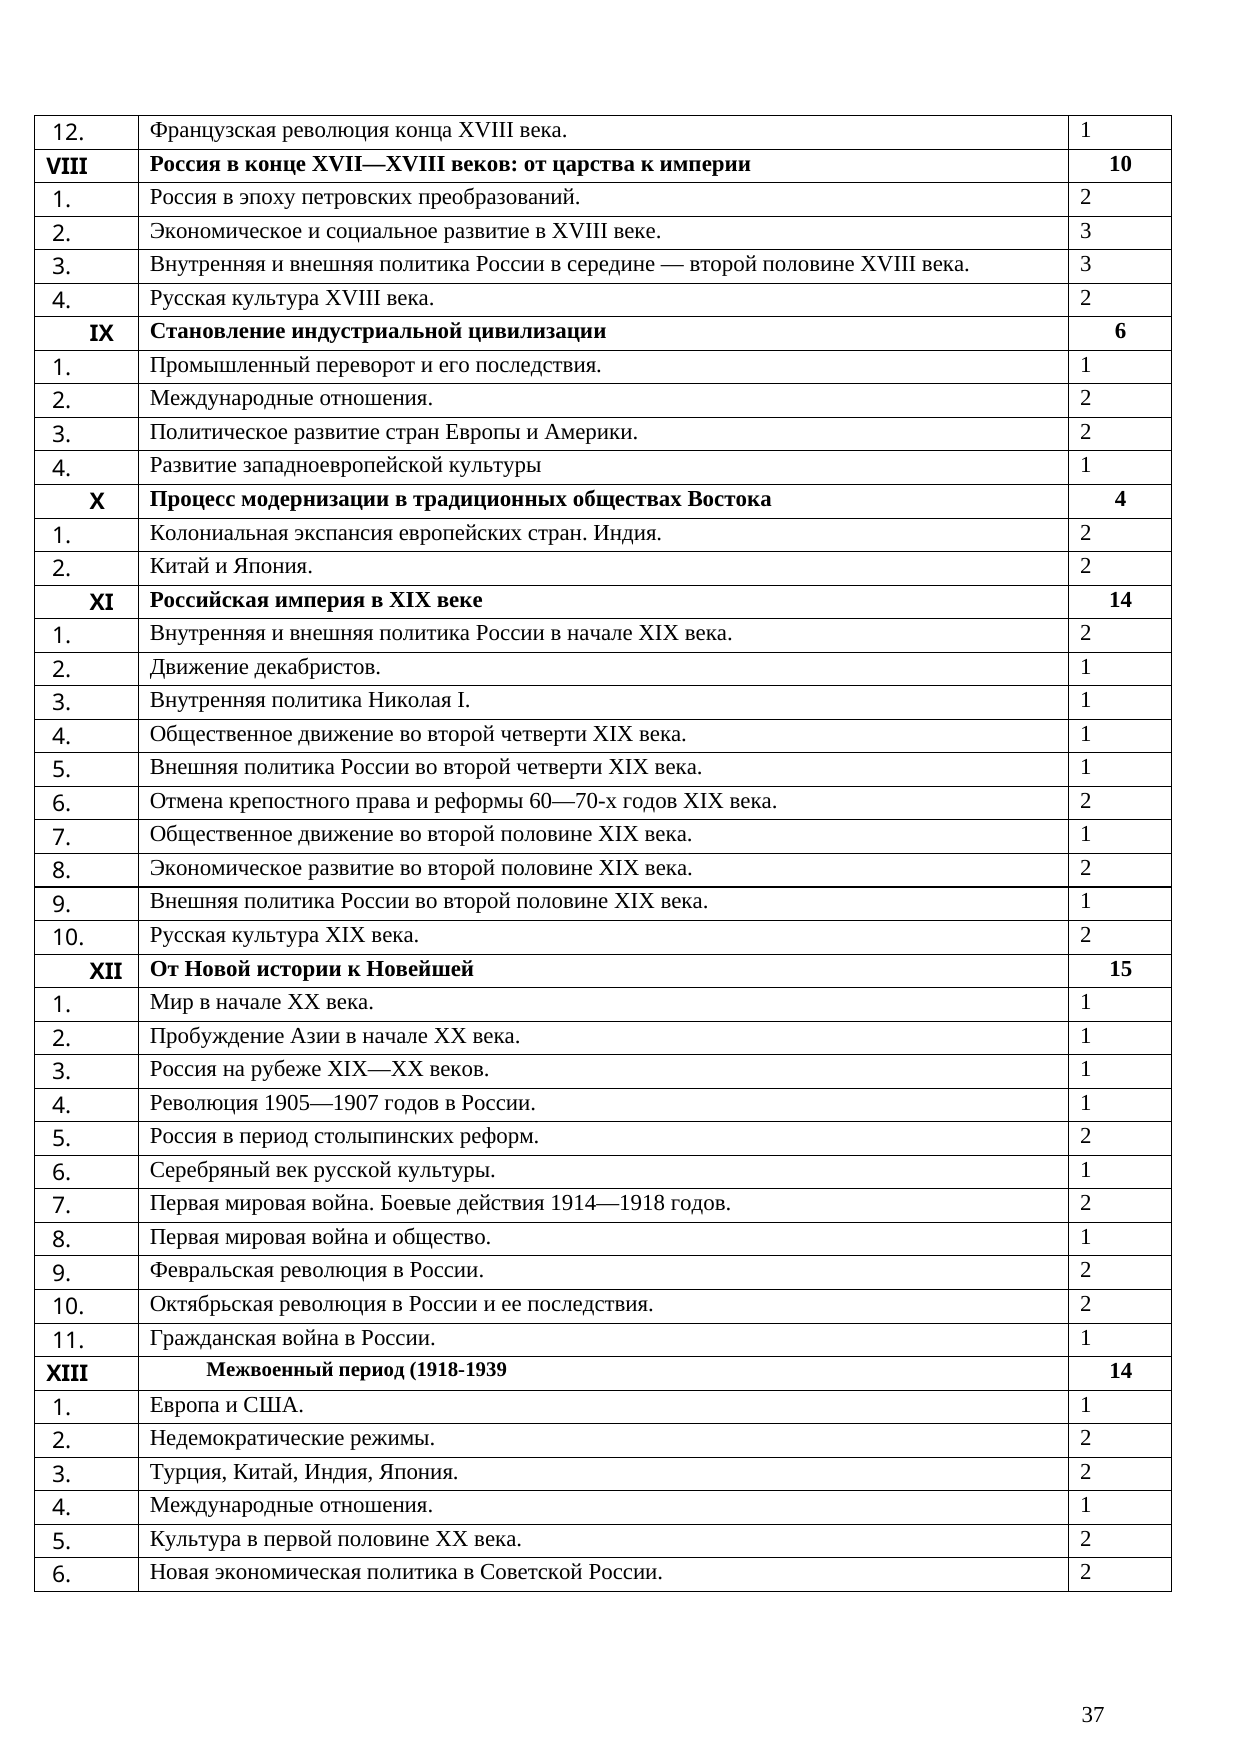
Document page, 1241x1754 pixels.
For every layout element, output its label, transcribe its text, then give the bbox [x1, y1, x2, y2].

table_cell 1 [1069, 1089, 1171, 1121]
table_cell [35, 988, 138, 1021]
table_cell Европа и США. [139, 1391, 1068, 1423]
table_cell Октябрьская революция в России и ее последствия. [139, 1290, 1068, 1322]
table_cell 1 [1069, 753, 1171, 786]
table_cell Февральская революция в России. [139, 1256, 1068, 1289]
table_cell 2 [1069, 1558, 1171, 1591]
table_cell 1 [1069, 686, 1171, 719]
table_cell [35, 854, 138, 886]
table_cell Мир в начале ХХ века. [139, 988, 1068, 1021]
table_cell [35, 519, 138, 551]
table_cell Гражданская война в России. [139, 1324, 1068, 1356]
table_cell Россия в период столыпинских реформ. [139, 1122, 1068, 1155]
table_cell [35, 451, 138, 484]
table_cell Внутренняя и внешняя политика России в начале XIX века. [139, 619, 1068, 652]
table_cell 1 [1069, 653, 1171, 685]
table_cell [35, 1156, 138, 1188]
table_cell 1 [1069, 888, 1171, 920]
table_cell [35, 686, 138, 719]
table_cell Русская культура XIX века. [139, 921, 1068, 953]
table_cell [35, 250, 138, 283]
table_cell [35, 418, 138, 450]
table_cell Россия в эпоху петровских преобразований. [139, 183, 1068, 216]
table_cell Внутренняя и внешняя политика России в середине — второй половине XVIII века. [139, 250, 1068, 283]
table_cell Русская культура XVIII века. [139, 284, 1068, 316]
table_cell [35, 1558, 138, 1591]
table_cell Промышленный переворот и его последствия. [139, 351, 1068, 383]
table_cell 6 [1069, 317, 1171, 350]
table_cell 1 [1069, 988, 1171, 1021]
table_cell Становление индустриальной цивилизации [139, 317, 1068, 350]
table_cell От Новой истории к Новейшей [139, 955, 1068, 987]
table_cell Революция 1905—1907 годов в России. [139, 1089, 1068, 1121]
table_cell 2 [1069, 418, 1171, 450]
table_cell [35, 1122, 138, 1155]
table_cell 2 [1069, 1424, 1171, 1457]
table_cell Экономическое и социальное развитие в XVIII веке. [139, 217, 1068, 249]
table_cell 2 [1069, 519, 1171, 551]
table_cell Россия в конце ХVII—ХVIII веков: от царства к империи [139, 150, 1068, 182]
table_cell [35, 1022, 138, 1054]
table_cell [35, 1491, 138, 1524]
table_cell 2 [1069, 384, 1171, 417]
table_cell [35, 1189, 138, 1222]
table_cell Межвоенный период (1918-1939 [139, 1357, 1068, 1389]
table_cell [35, 1424, 138, 1457]
table_cell [35, 1223, 138, 1255]
table_cell [35, 653, 138, 685]
table_cell Общественное движение во второй половине XIX века. [139, 820, 1068, 853]
table_cell 1 [1069, 1022, 1171, 1054]
table_cell Колониальная экспансия европейских стран. Индия. [139, 519, 1068, 551]
table_cell 1 [1069, 820, 1171, 853]
table_cell [35, 921, 138, 953]
table_cell 2 [1069, 1525, 1171, 1557]
table_cell 1 [1069, 1491, 1171, 1524]
table_cell [35, 787, 138, 819]
table_cell [35, 1391, 138, 1423]
table_cell IX [35, 317, 138, 350]
table_cell [35, 1055, 138, 1088]
table_cell Серебряный век русской культуры. [139, 1156, 1068, 1188]
table_cell 10 [1069, 150, 1171, 182]
table_cell 2 [1069, 1458, 1171, 1490]
table_cell 2 [1069, 1290, 1171, 1322]
table_cell 4 [1069, 485, 1171, 517]
table_cell Внутренняя политика Николая I. [139, 686, 1068, 719]
table_cell Внешняя политика России во второй половине XIX века. [139, 888, 1068, 920]
table_cell 2 [1069, 1122, 1171, 1155]
table_cell 1 [1069, 1324, 1171, 1356]
table_cell [35, 384, 138, 417]
table_cell 15 [1069, 955, 1171, 987]
table_cell [35, 217, 138, 249]
table_cell Российская империя в ХIХ веке [139, 586, 1068, 618]
table_cell Международные отношения. [139, 1491, 1068, 1524]
table_cell 2 [1069, 854, 1171, 886]
table_cell [35, 619, 138, 652]
table_cell Новая экономическая политика в Советской России. [139, 1558, 1068, 1591]
table_cell [35, 1256, 138, 1289]
table_cell [35, 720, 138, 752]
table_cell 2 [1069, 619, 1171, 652]
table_cell 2 [1069, 552, 1171, 584]
table_cell VIII [35, 150, 138, 182]
table_cell Экономическое развитие во второй половине XIX века. [139, 854, 1068, 886]
table_cell [35, 753, 138, 786]
table_cell 1 [1069, 1156, 1171, 1188]
table_cell Политическое развитие стран Европы и Америки. [139, 418, 1068, 450]
table_cell [35, 888, 138, 920]
table_cell [35, 183, 138, 216]
table_cell 14 [1069, 586, 1171, 618]
table_cell Пробуждение Азии в начале ХХ века. [139, 1022, 1068, 1054]
table_cell 1 [1069, 451, 1171, 484]
table_cell 2 [1069, 1189, 1171, 1222]
table_cell [35, 1458, 138, 1490]
table_cell 1 [1069, 1391, 1171, 1423]
table_cell Россия на рубеже XIX—XX веков. [139, 1055, 1068, 1088]
table_cell 2 [1069, 787, 1171, 819]
table_cell 2 [1069, 1256, 1171, 1289]
table_cell Внешняя политика России во второй четверти XIX века. [139, 753, 1068, 786]
table_cell [35, 552, 138, 584]
table_cell X [35, 485, 138, 517]
table_cell Международные отношения. [139, 384, 1068, 417]
table_cell 2 [1069, 921, 1171, 953]
table_cell 1 [1069, 1055, 1171, 1088]
table_cell Процесс модернизации в традиционных обществах Востока [139, 485, 1068, 517]
table_cell 1 [1069, 1223, 1171, 1255]
table_cell XIII [35, 1357, 138, 1389]
table_cell [35, 1089, 138, 1121]
table_cell 1 [1069, 351, 1171, 383]
table_cell 14 [1069, 1357, 1171, 1389]
table_cell Первая мировая война. Боевые действия 1914—1918 годов. [139, 1189, 1068, 1222]
table_cell 2 [1069, 183, 1171, 216]
table_cell [35, 1290, 138, 1322]
table_cell XII [35, 955, 138, 987]
table_cell 1 [1069, 116, 1171, 148]
table_cell Французская революция конца XVIII века. [139, 116, 1068, 148]
table_cell XI [35, 586, 138, 618]
table_cell Китай и Япония. [139, 552, 1068, 584]
table_cell Движение декабристов. [139, 653, 1068, 685]
table_cell Турция, Китай, Индия, Япония. [139, 1458, 1068, 1490]
table_cell [35, 351, 138, 383]
table_cell 3 [1069, 217, 1171, 249]
table_cell [35, 1324, 138, 1356]
table_cell Общественное движение во второй четверти XIX века. [139, 720, 1068, 752]
table_cell Отмена крепостного права и реформы 60—70-х годов XIX века. [139, 787, 1068, 819]
table_cell Первая мировая война и общество. [139, 1223, 1068, 1255]
table_cell 2 [1069, 284, 1171, 316]
table_cell Культура в первой половине ХХ века. [139, 1525, 1068, 1557]
table_cell [35, 284, 138, 316]
table_cell 3 [1069, 250, 1171, 283]
table_cell 1 [1069, 720, 1171, 752]
table_cell Развитие западноевропейской культуры [139, 451, 1068, 484]
table_cell [35, 116, 138, 148]
table_cell Недемократические режимы. [139, 1424, 1068, 1457]
table_cell [35, 820, 138, 853]
table_cell [35, 1525, 138, 1557]
